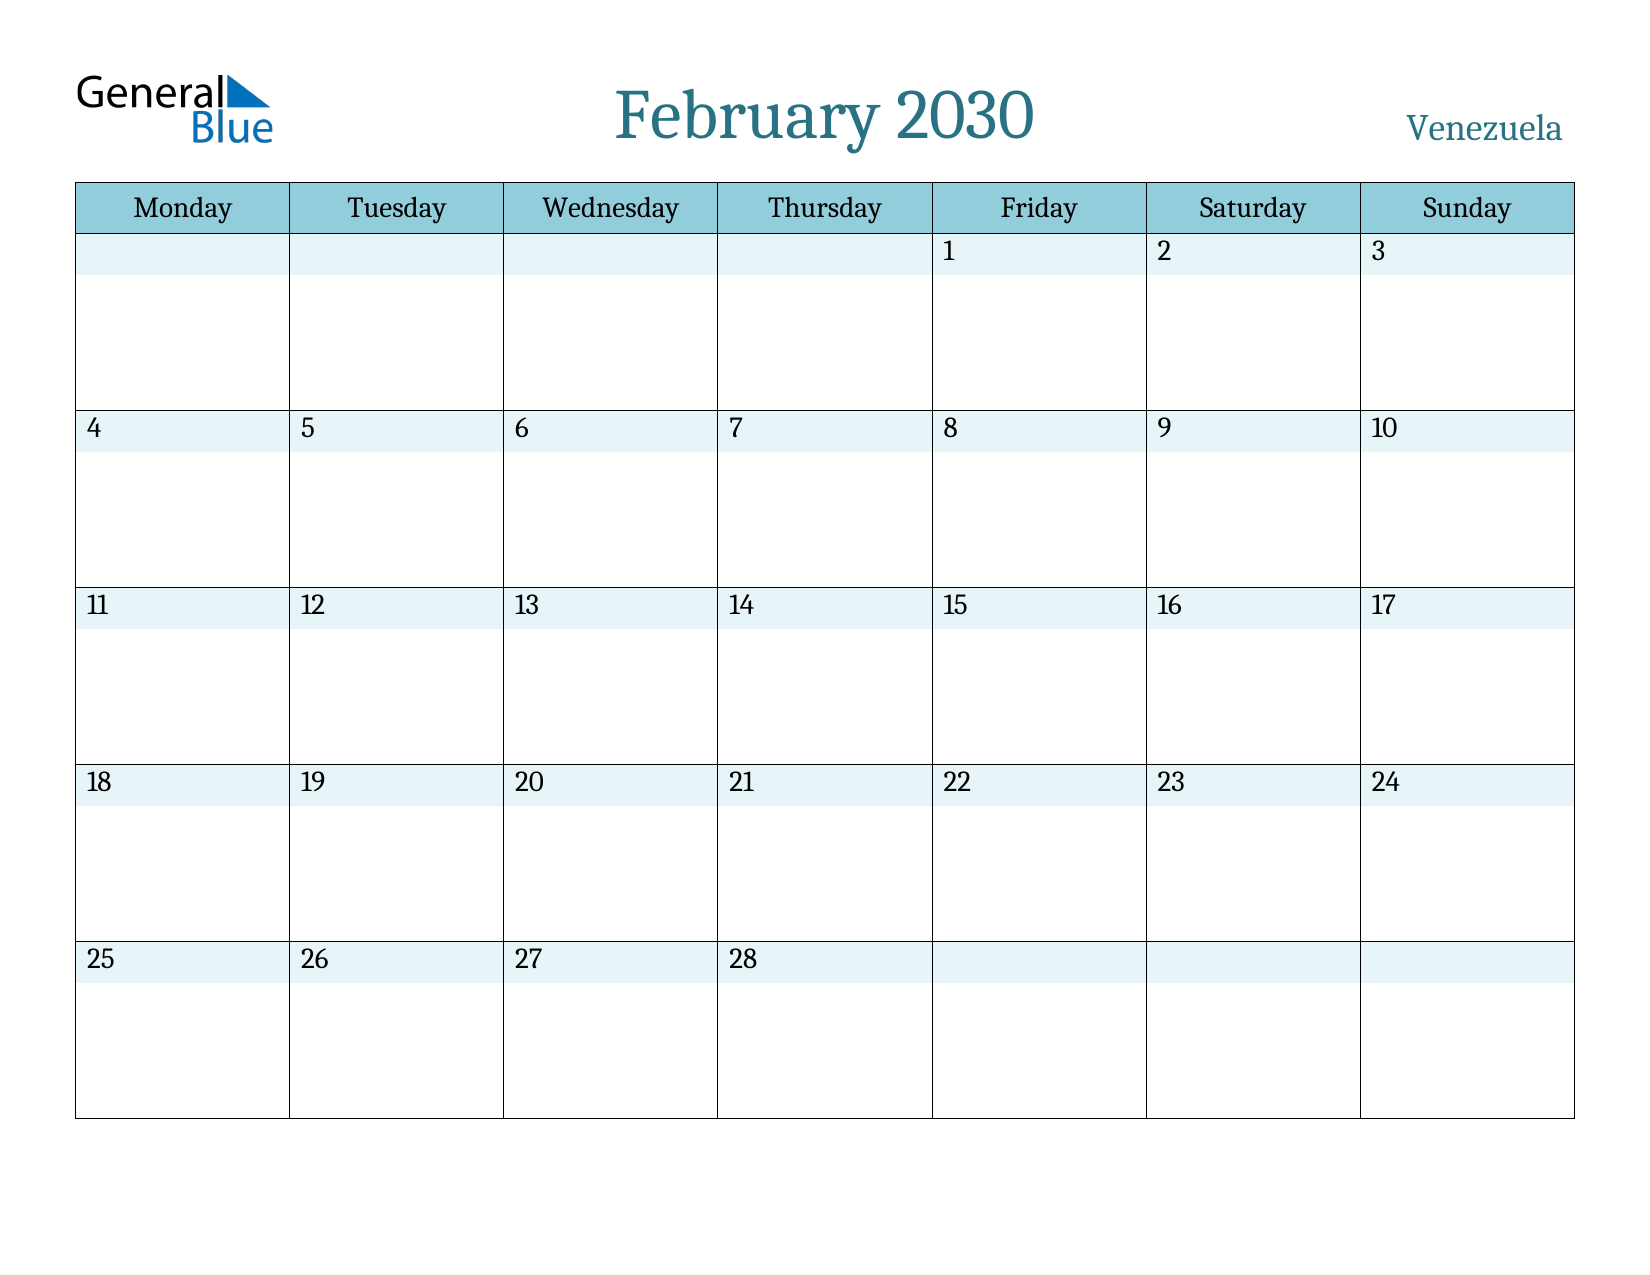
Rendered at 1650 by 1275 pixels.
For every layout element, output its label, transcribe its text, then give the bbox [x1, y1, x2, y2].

table_cell 27 [504, 942, 717, 983]
table_cell [718, 983, 932, 1118]
table_cell 6 [504, 411, 717, 452]
table_cell 21 [718, 765, 932, 806]
table_cell 16 [1147, 588, 1360, 629]
table_header February 2030 [504, 75, 1146, 182]
table_cell [1147, 275, 1360, 410]
table_cell [1147, 806, 1360, 941]
table_cell 12 [290, 588, 503, 629]
table_cell 28 [718, 942, 932, 983]
table_cell 8 [933, 411, 1146, 452]
table_cell [76, 806, 289, 941]
table_header Venezuela [1146, 75, 1574, 182]
table_cell [504, 629, 717, 764]
table_cell 3 [1361, 234, 1574, 275]
table_cell [718, 234, 932, 275]
table_cell Wednesday [504, 183, 717, 233]
table_cell [290, 275, 503, 410]
table_cell [290, 806, 503, 941]
table_cell 20 [504, 765, 717, 806]
table_cell [1147, 983, 1360, 1118]
table_cell [76, 275, 289, 410]
table_cell [290, 983, 503, 1118]
table_cell 14 [718, 588, 932, 629]
picture [77, 75, 273, 143]
table_cell [933, 806, 1146, 941]
table_cell 7 [718, 411, 932, 452]
table_cell [290, 629, 503, 764]
table_cell [504, 806, 717, 941]
table_cell [290, 452, 503, 587]
table_cell 22 [933, 765, 1146, 806]
table_cell [76, 234, 289, 275]
table_cell 9 [1147, 411, 1360, 452]
table_cell Tuesday [290, 183, 503, 233]
table_cell 23 [1147, 765, 1360, 806]
table_cell [718, 629, 932, 764]
table_cell 24 [1361, 765, 1574, 806]
table_cell Monday [76, 183, 289, 233]
table_cell Friday [933, 183, 1146, 233]
table_cell 25 [76, 942, 289, 983]
table_cell [933, 629, 1146, 764]
table_cell [1361, 942, 1574, 983]
table_cell [933, 942, 1146, 983]
table_header [76, 75, 503, 182]
table_cell [718, 275, 932, 410]
table_cell 26 [290, 942, 503, 983]
table_cell 17 [1361, 588, 1574, 629]
table_cell [1361, 806, 1574, 941]
table_cell [504, 983, 717, 1118]
table_cell [1147, 452, 1360, 587]
table_cell [290, 234, 503, 275]
table_cell [76, 629, 289, 764]
table_cell Sunday [1361, 183, 1574, 233]
table_cell 2 [1147, 234, 1360, 275]
table_cell [1361, 275, 1574, 410]
table_cell 11 [76, 588, 289, 629]
table_cell [76, 452, 289, 587]
table_cell [1147, 942, 1360, 983]
table_cell 15 [933, 588, 1146, 629]
table_cell [933, 983, 1146, 1118]
table_cell 18 [76, 765, 289, 806]
table_cell [1361, 629, 1574, 764]
table_cell [504, 452, 717, 587]
table_cell [718, 452, 932, 587]
table_cell [1361, 452, 1574, 587]
table_cell [933, 275, 1146, 410]
table_cell [504, 275, 717, 410]
table_cell 13 [504, 588, 717, 629]
table_cell 19 [290, 765, 503, 806]
table_cell Saturday [1147, 183, 1360, 233]
table_cell [1147, 629, 1360, 764]
table_cell 5 [290, 411, 503, 452]
table_cell [718, 806, 932, 941]
table_cell 1 [933, 234, 1146, 275]
table_cell Thursday [718, 183, 932, 233]
table_cell [1361, 983, 1574, 1118]
table_cell [76, 983, 289, 1118]
table_cell 10 [1361, 411, 1574, 452]
table_cell [933, 452, 1146, 587]
table_cell 4 [76, 411, 289, 452]
table_cell [504, 234, 717, 275]
